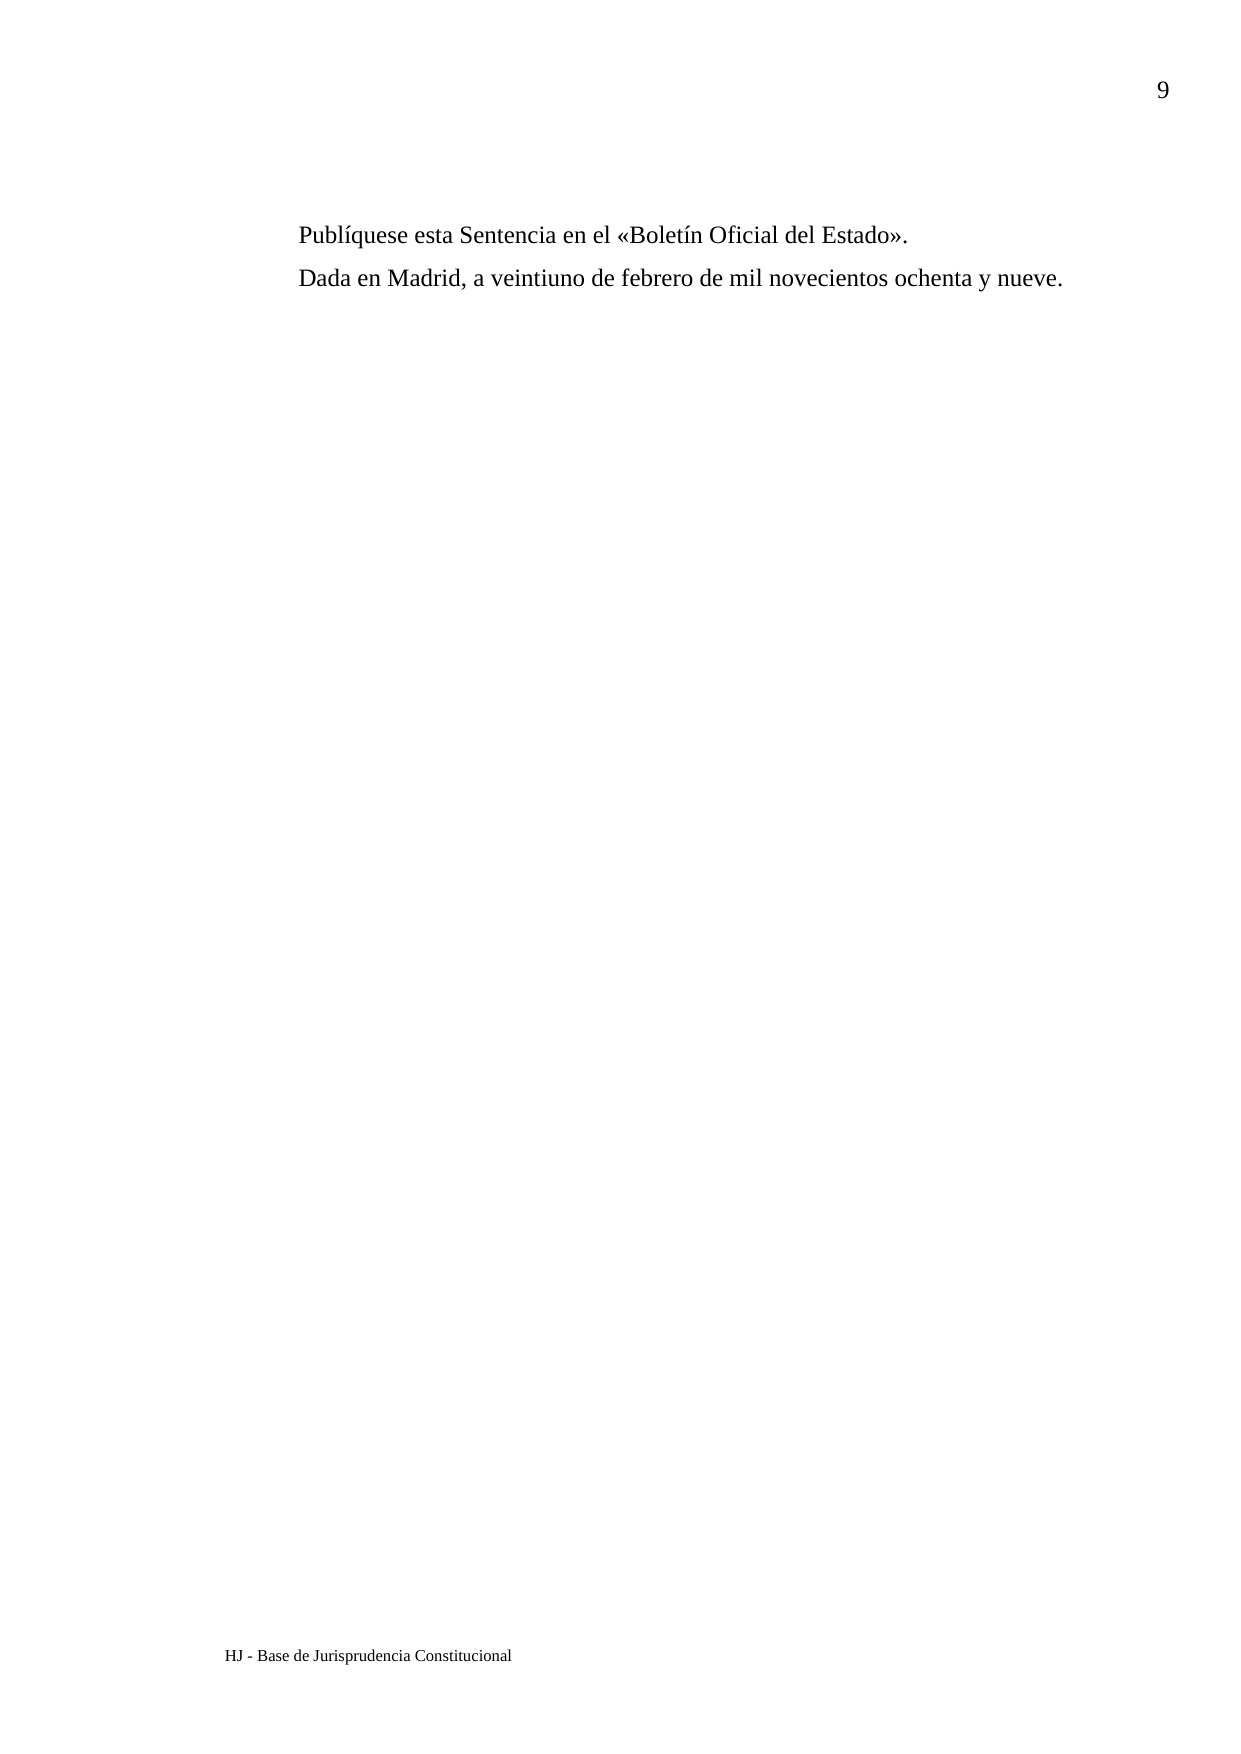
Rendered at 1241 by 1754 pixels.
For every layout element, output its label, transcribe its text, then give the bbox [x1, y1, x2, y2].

text Dada en Madrid, a veintiuno de febrero de mil novecientos ochenta y nueve. [224, 263, 1169, 292]
text Publíquese esta Sentencia en el «Boletín Oficial del Estado». [224, 220, 1169, 249]
